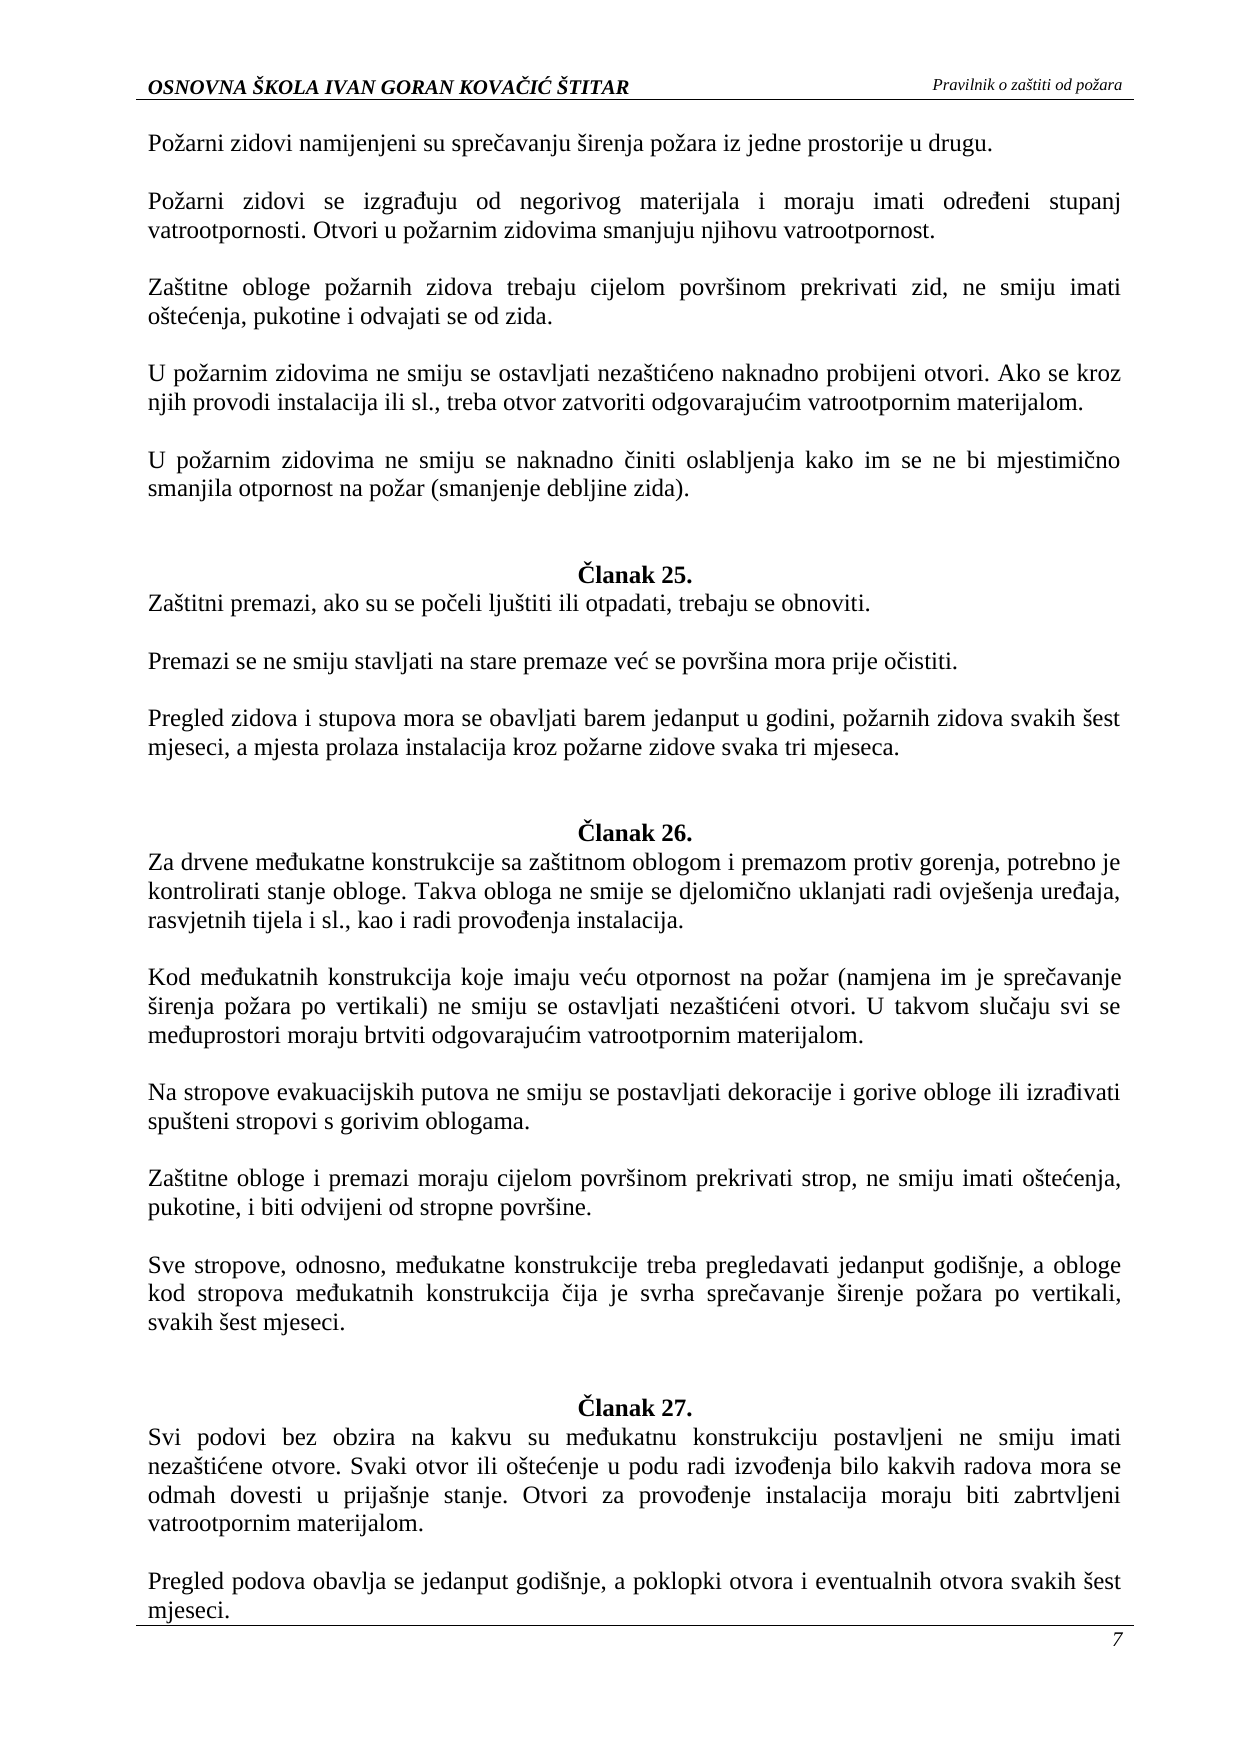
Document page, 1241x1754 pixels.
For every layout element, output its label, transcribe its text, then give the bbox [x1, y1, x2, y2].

text Pregled podova obavlja se jedanput godišnje, a poklopki otvora i eventualnih otvora svakih šest mjeseci. [148, 1566, 1122, 1623]
text Na stropove evakuacijskih putova ne smiju se postavljati dekoracije i gorive obloge ili izrađivati spušteni stropovi s gorivim oblogama. [148, 1077, 1122, 1135]
text Zaštitne obloge i premazi moraju cijelom površinom prekrivati strop, ne smiju imati oštećenja, pukotine, i biti odvijeni od stropne površine. [148, 1163, 1122, 1221]
text Požarni zidovi namijenjeni su sprečavanju širenja požara iz jedne prostorije u drugu. [148, 128, 1122, 157]
text Premazi se ne smiju stavljati na stare premaze već se površina mora prije očistiti. [148, 646, 1122, 675]
text U požarnim zidovima ne smiju se naknadno činiti oslabljenja kako im se ne bi mjestimično smanjila otpornost na požar (smanjenje debljine zida). [148, 445, 1122, 502]
text Članak 25. [148, 560, 1122, 588]
text Kod međukatnih konstrukcija koje imaju veću otpornost na požar (namjena im je sprečavanje širenja požara po vertikali) ne smiju se ostavljati nezaštićeni otvori. U takvom slučaju svi se međuprostori moraju brtviti odgovarajućim vatrootpornim materijalom. [148, 962, 1122, 1048]
text Sve stropove, odnosno, međukatne konstrukcije treba pregledavati jedanput godišnje, a obloge kod stropova međukatnih konstrukcija čija je svrha sprečavanje širenje požara po vertikali, svakih šest mjeseci. [148, 1250, 1122, 1336]
text Zaštitne obloge požarnih zidova trebaju cijelom površinom prekrivati zid, ne smiju imati oštećenja, pukotine i odvajati se od zida. [148, 272, 1122, 330]
text Članak 26. [148, 818, 1122, 847]
text Svi podovi bez obzira na kakvu su međukatnu konstrukciju postavljeni ne smiju imati nezaštićene otvore. Svaki otvor ili oštećenje u podu radi izvođenja bilo kakvih radova mora se odmah dovesti u prijašnje stanje. Otvori za provođenje instalacija moraju biti zabrtvljeni vatrootpornim materijalom. [148, 1422, 1122, 1537]
text Požarni zidovi se izgrađuju od negorivog materijala i moraju imati određeni stupanj vatrootpornosti. Otvori u požarnim zidovima smanjuju njihovu vatrootpornost. [148, 186, 1122, 243]
text Za drvene međukatne konstrukcije sa zaštitnom oblogom i premazom protiv gorenja, potrebno je kontrolirati stanje obloge. Takva obloga ne smije se djelomično uklanjati radi ovješenja uređaja, rasvjetnih tijela i sl., kao i radi provođenja instalacija. [148, 847, 1122, 933]
text Zaštitni premazi, ako su se počeli ljuštiti ili otpadati, trebaju se obnoviti. [148, 588, 1122, 617]
text Pregled zidova i stupova mora se obavljati barem jedanput u godini, požarnih zidova svakih šest mjeseci, a mjesta prolaza instalacija kroz požarne zidove svaka tri mjeseca. [148, 703, 1122, 761]
text U požarnim zidovima ne smiju se ostavljati nezaštićeno naknadno probijeni otvori. Ako se kroz njih provodi instalacija ili sl., treba otvor zatvoriti odgovarajućim vatrootpornim materijalom. [148, 358, 1122, 416]
text Članak 27. [148, 1393, 1122, 1422]
